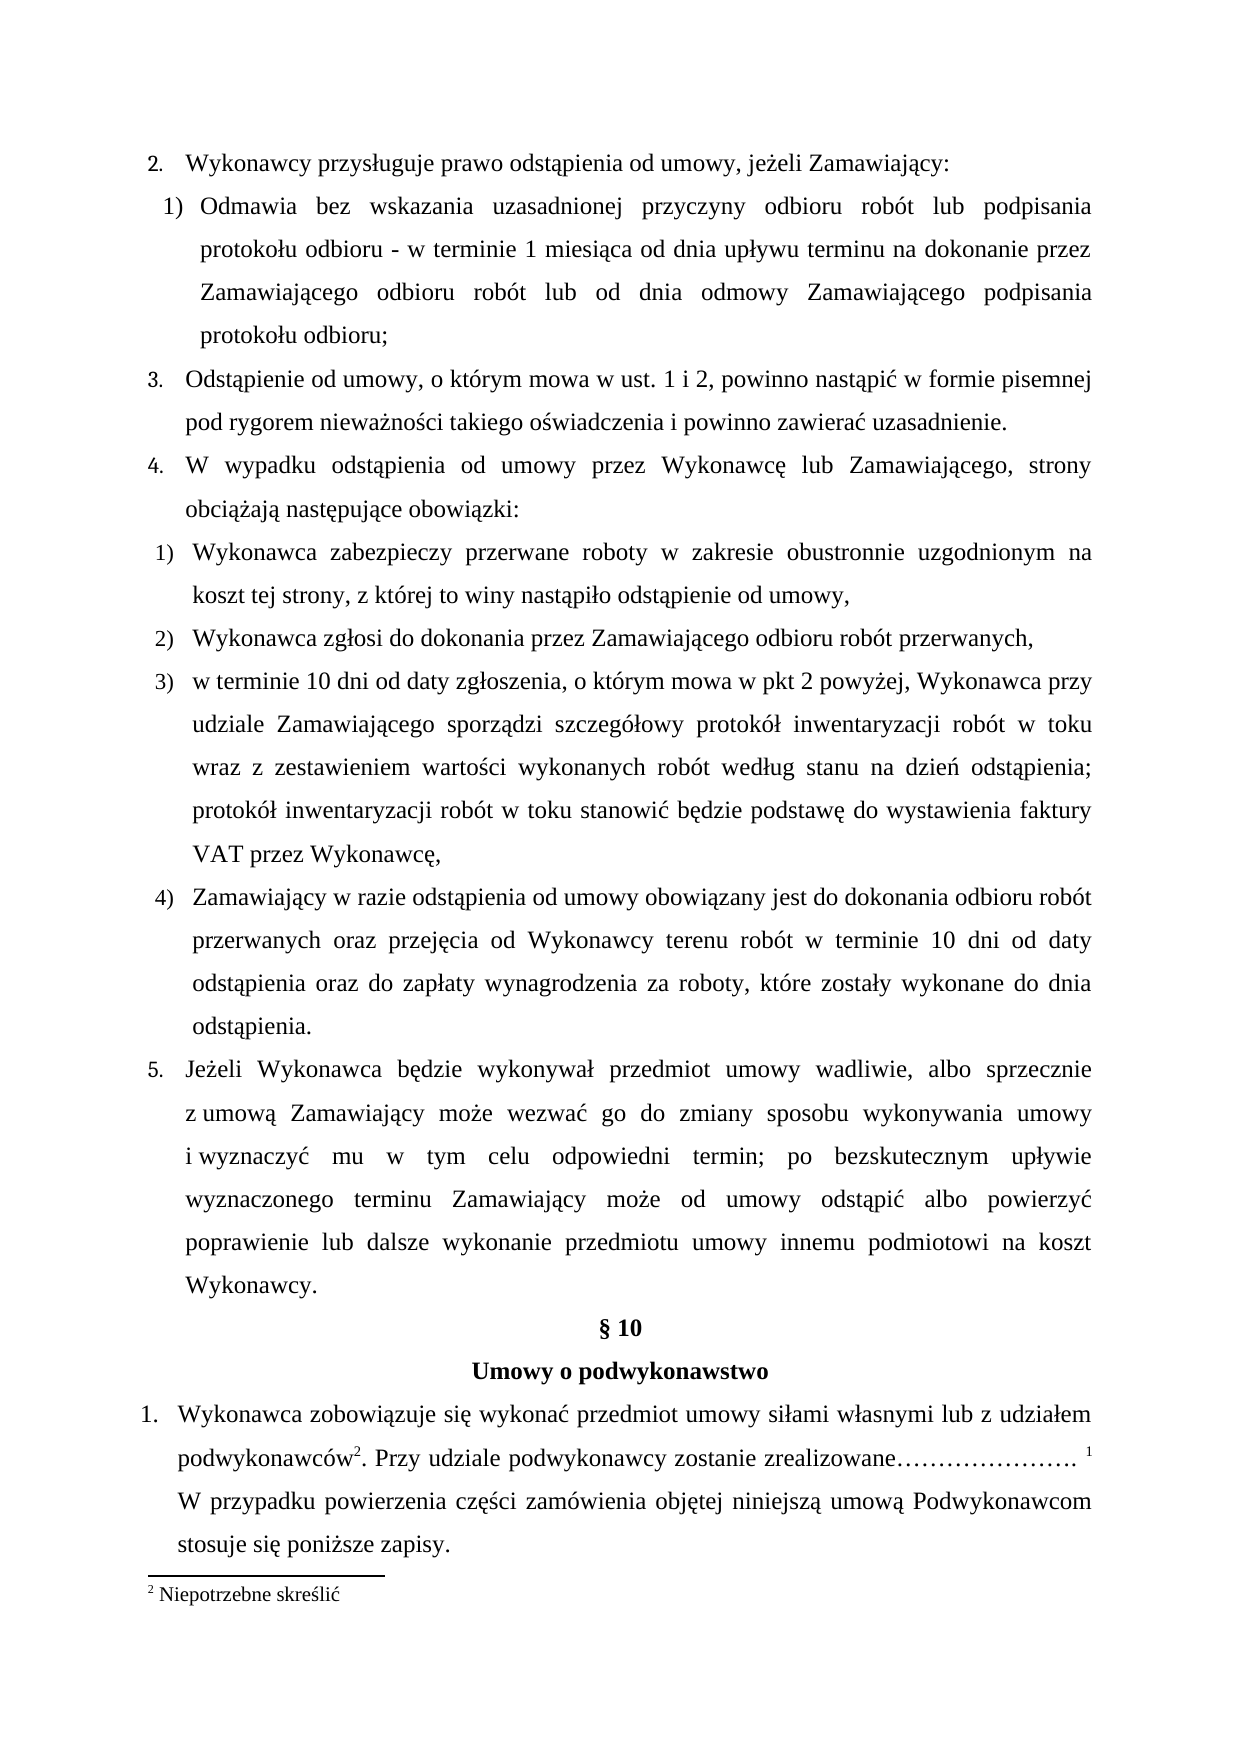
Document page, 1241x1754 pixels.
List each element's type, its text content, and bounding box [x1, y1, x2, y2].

list Jeżeli Wykonawca będzie wykonywał przedmiot umowy wadliwie, albo sprzecznie z umową Zamawiający może wezwać go do zmiany sposobu wykonywania umowy i wyznaczyć mu w tym celu odpowiedni termin; po bezskutecznym upływie wyznaczonego terminu Zamawiający może od umowy odstąpić albo powierzyć poprawienie lub dalsze wykonanie przedmiotu umowy innemu podmiotowi na koszt Wykonawcy. [148, 1054, 1093, 1299]
list W wypadku odstąpienia od umowy przez Wykonawcę lub Zamawiającego, strony obciążają następujące obowiązki: [148, 450, 1093, 522]
list Wykonawcy przysługuje prawo odstąpienia od umowy, jeżeli Zamawiający: [148, 148, 1093, 177]
list Wykonawca zgłosi do dokonania przez Zamawiającego odbioru robót przerwanych, [154, 623, 1093, 652]
list w terminie 10 dni od daty zgłoszenia, o którym mowa w pkt 2 powyżej, Wykonawca przy udziale Zamawiającego sporządzi szczegółowy protokół inwentaryzacji robót w toku wraz z zestawieniem wartości wykonanych robót według stanu na dzień odstąpienia; protokół inwentaryzacji robót w toku stanowić będzie podstawę do wystawienia faktury VAT przez Wykonawcę, [154, 666, 1093, 867]
list Wykonawca zobowiązuje się wykonać przedmiot umowy siłami własnymi lub z udziałem podwykonawców. Przy udziale podwykonawcy zostanie zrealizowane…………………. 1 W przypadku powierzenia części zamówienia objętej niniejszą umową Podwykonawcom stosuje się poniższe zapisy. [140, 1399, 1093, 1558]
list Zamawiający w razie odstąpienia od umowy obowiązany jest do dokonania odbioru robót przerwanych oraz przejęcia od Wykonawcy terenu robót w terminie 10 dni od daty odstąpienia oraz do zapłaty wynagrodzenia za roboty, które zostały wykonane do dnia odstąpienia. [154, 882, 1093, 1040]
list Odmawia bez wskazania uzasadnionej przyczyny odbioru robót lub podpisania protokołu odbioru - w terminie 1 miesiąca od dnia upływu terminu na dokonanie przez Zamawiającego odbioru robót lub od dnia odmowy Zamawiającego podpisania protokołu odbioru; [162, 191, 1093, 349]
text Umowy o podwykonawstwo [148, 1356, 1093, 1385]
text § 10 [148, 1313, 1093, 1342]
list Odstąpienie od umowy, o którym mowa w ust. 1 i 2, powinno nastąpić w formie pisemnej pod rygorem nieważności takiego oświadczenia i powinno zawierać uzasadnienie. [148, 364, 1093, 436]
list Wykonawca zabezpieczy przerwane roboty w zakresie obustronnie uzgodnionym na koszt tej strony, z której to winy nastąpiło odstąpienie od umowy, [154, 537, 1093, 609]
